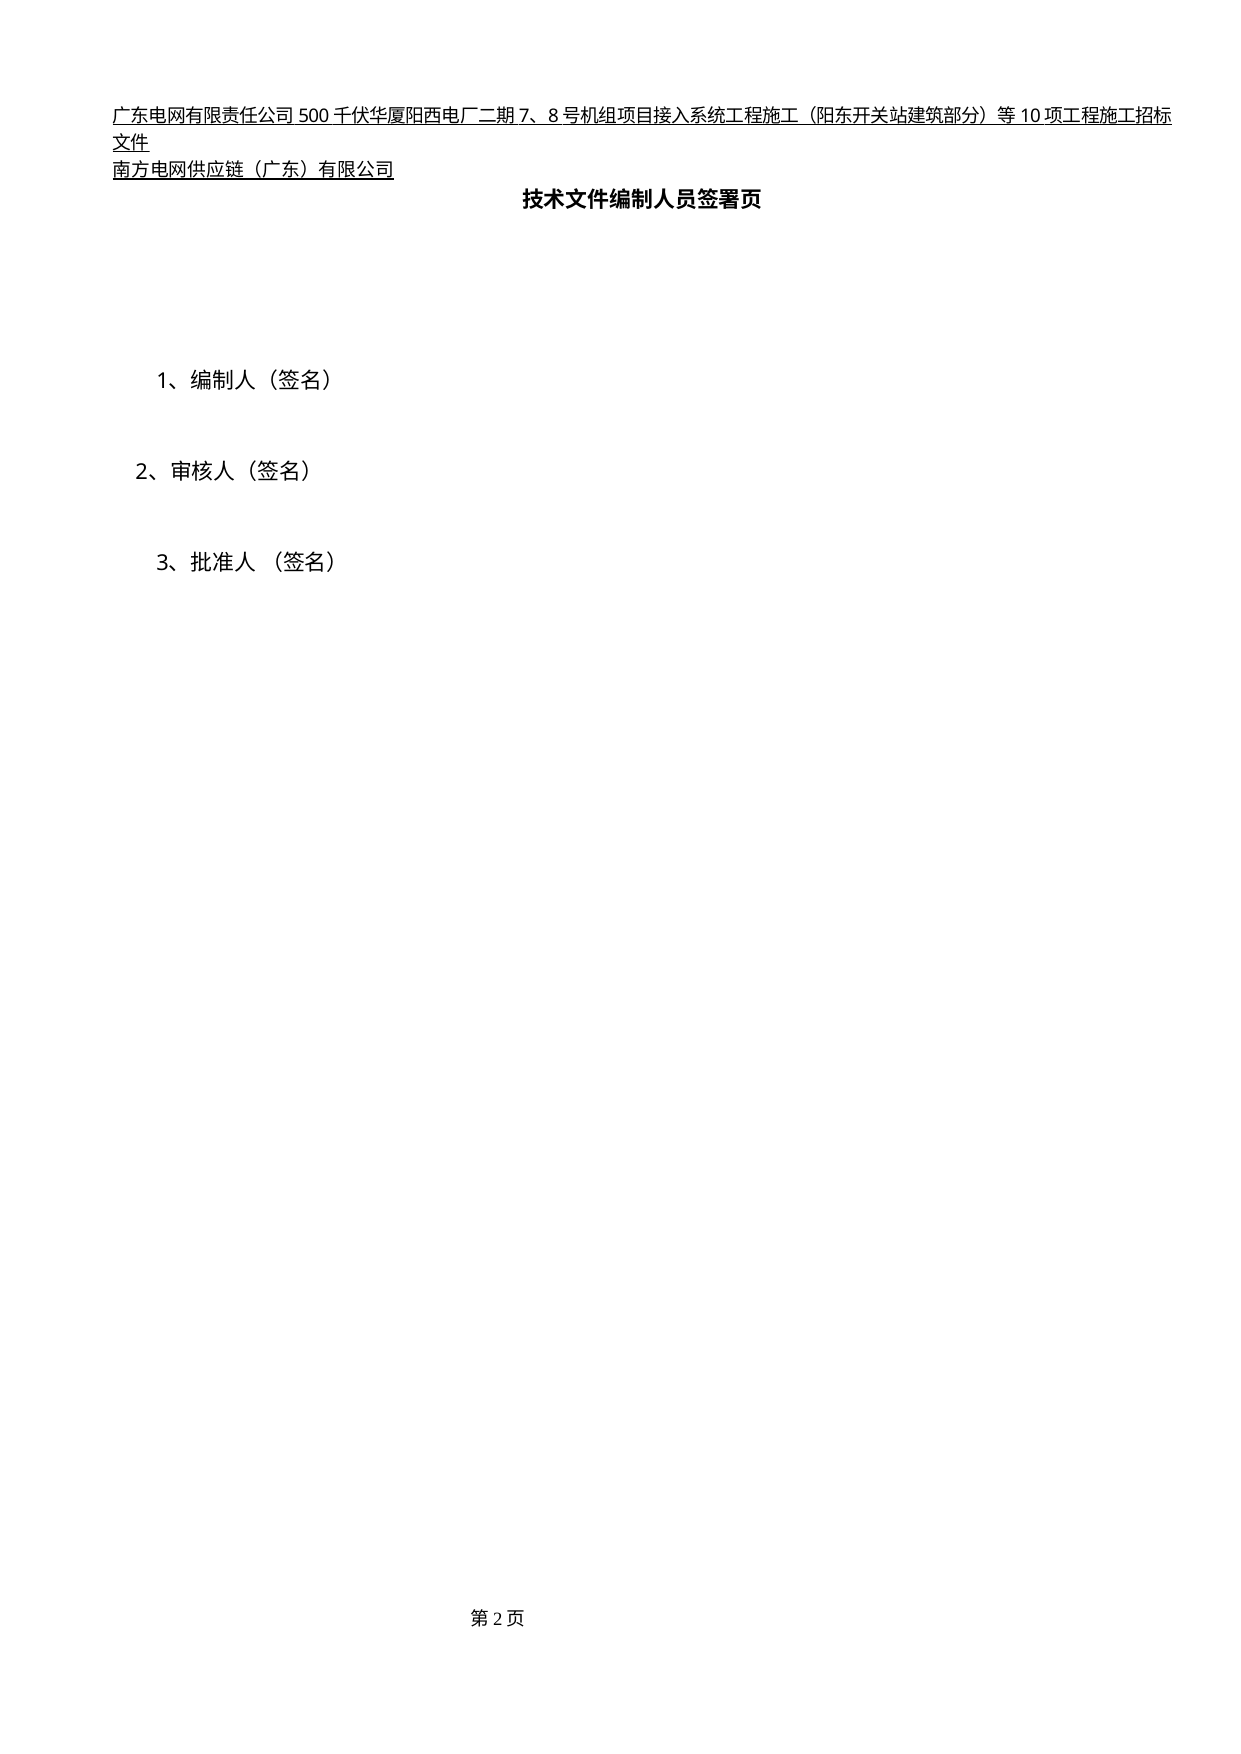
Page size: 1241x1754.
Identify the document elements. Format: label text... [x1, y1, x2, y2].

text 1、编制人（签名） [112, 363, 1128, 394]
text 2、审核人（签名） [112, 454, 1128, 486]
text 3、批准人 （签名） [112, 545, 1128, 577]
text 技术文件编制人员签署页 [112, 182, 1128, 214]
